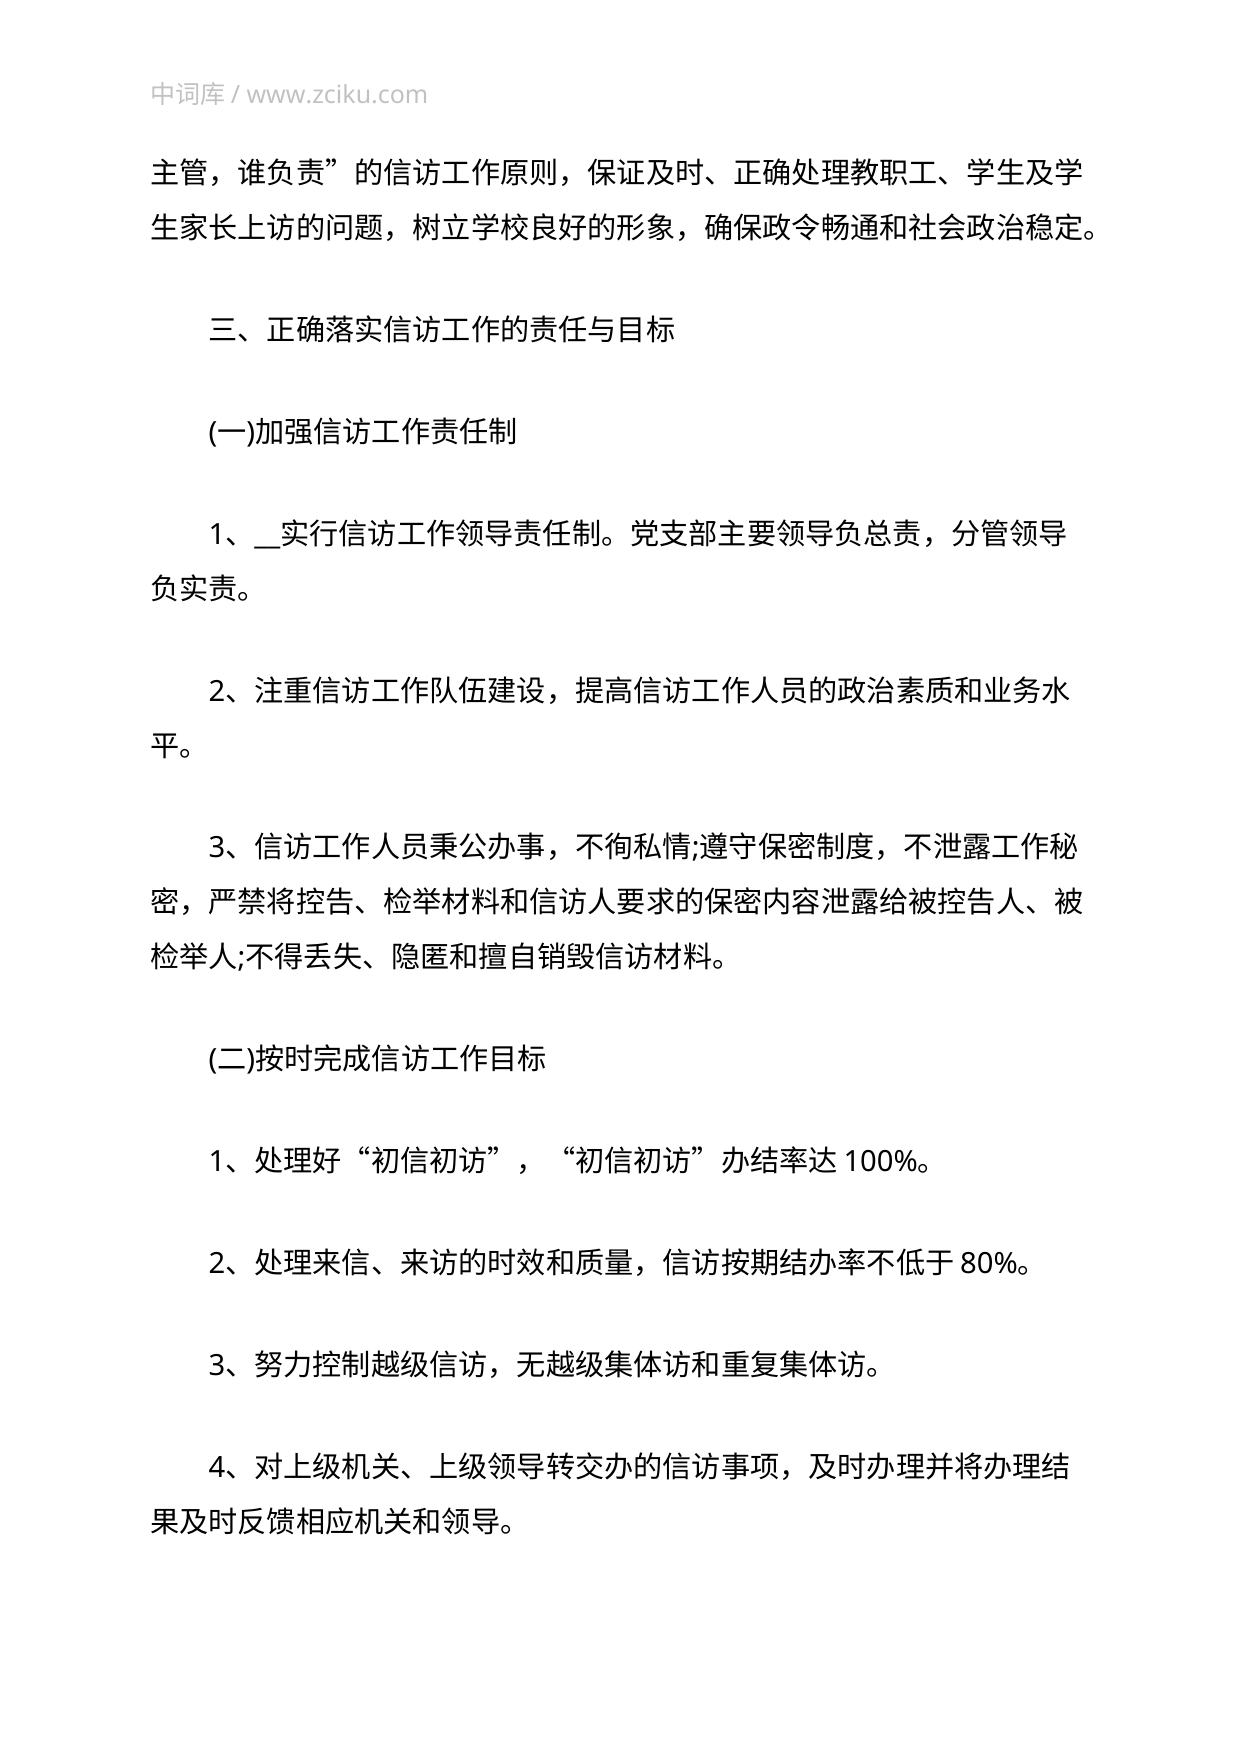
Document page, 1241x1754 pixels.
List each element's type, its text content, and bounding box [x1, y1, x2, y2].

text 2、注重信访工作队伍建设，提高信访工作人员的政治素质和业务水平。 [150, 667, 1090, 764]
text (一)加强信访工作责任制 [150, 408, 1090, 451]
text 1、__实行信访工作领导责任制。党支部主要领导负总责，分管领导负实责。 [150, 510, 1090, 608]
text 3、努力控制越级信访，无越级集体访和重复集体访。 [150, 1342, 1090, 1384]
text 1、处理好“初信初访”，“初信初访”办结率达100%。 [150, 1138, 1090, 1180]
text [150, 150, 1090, 247]
text 三、正确落实信访工作的责任与目标 [150, 307, 1090, 349]
text 4、对上级机关、上级领导转交办的信访事项，及时办理并将办理结果及时反馈相应机关和领导。 [150, 1444, 1090, 1541]
text (二)按时完成信访工作目标 [150, 1036, 1090, 1078]
text 3、信访工作人员秉公办事，不徇私情;遵守保密制度，不泄露工作秘密，严禁将控告、检举材料和信访人要求的保密内容泄露给被控告人、被检举人;不得丢失、隐匿和擅自销毁信访材料。 [150, 824, 1090, 976]
text 2、处理来信、来访的时效和质量，信访按期结办率不低于80%。 [150, 1240, 1090, 1282]
